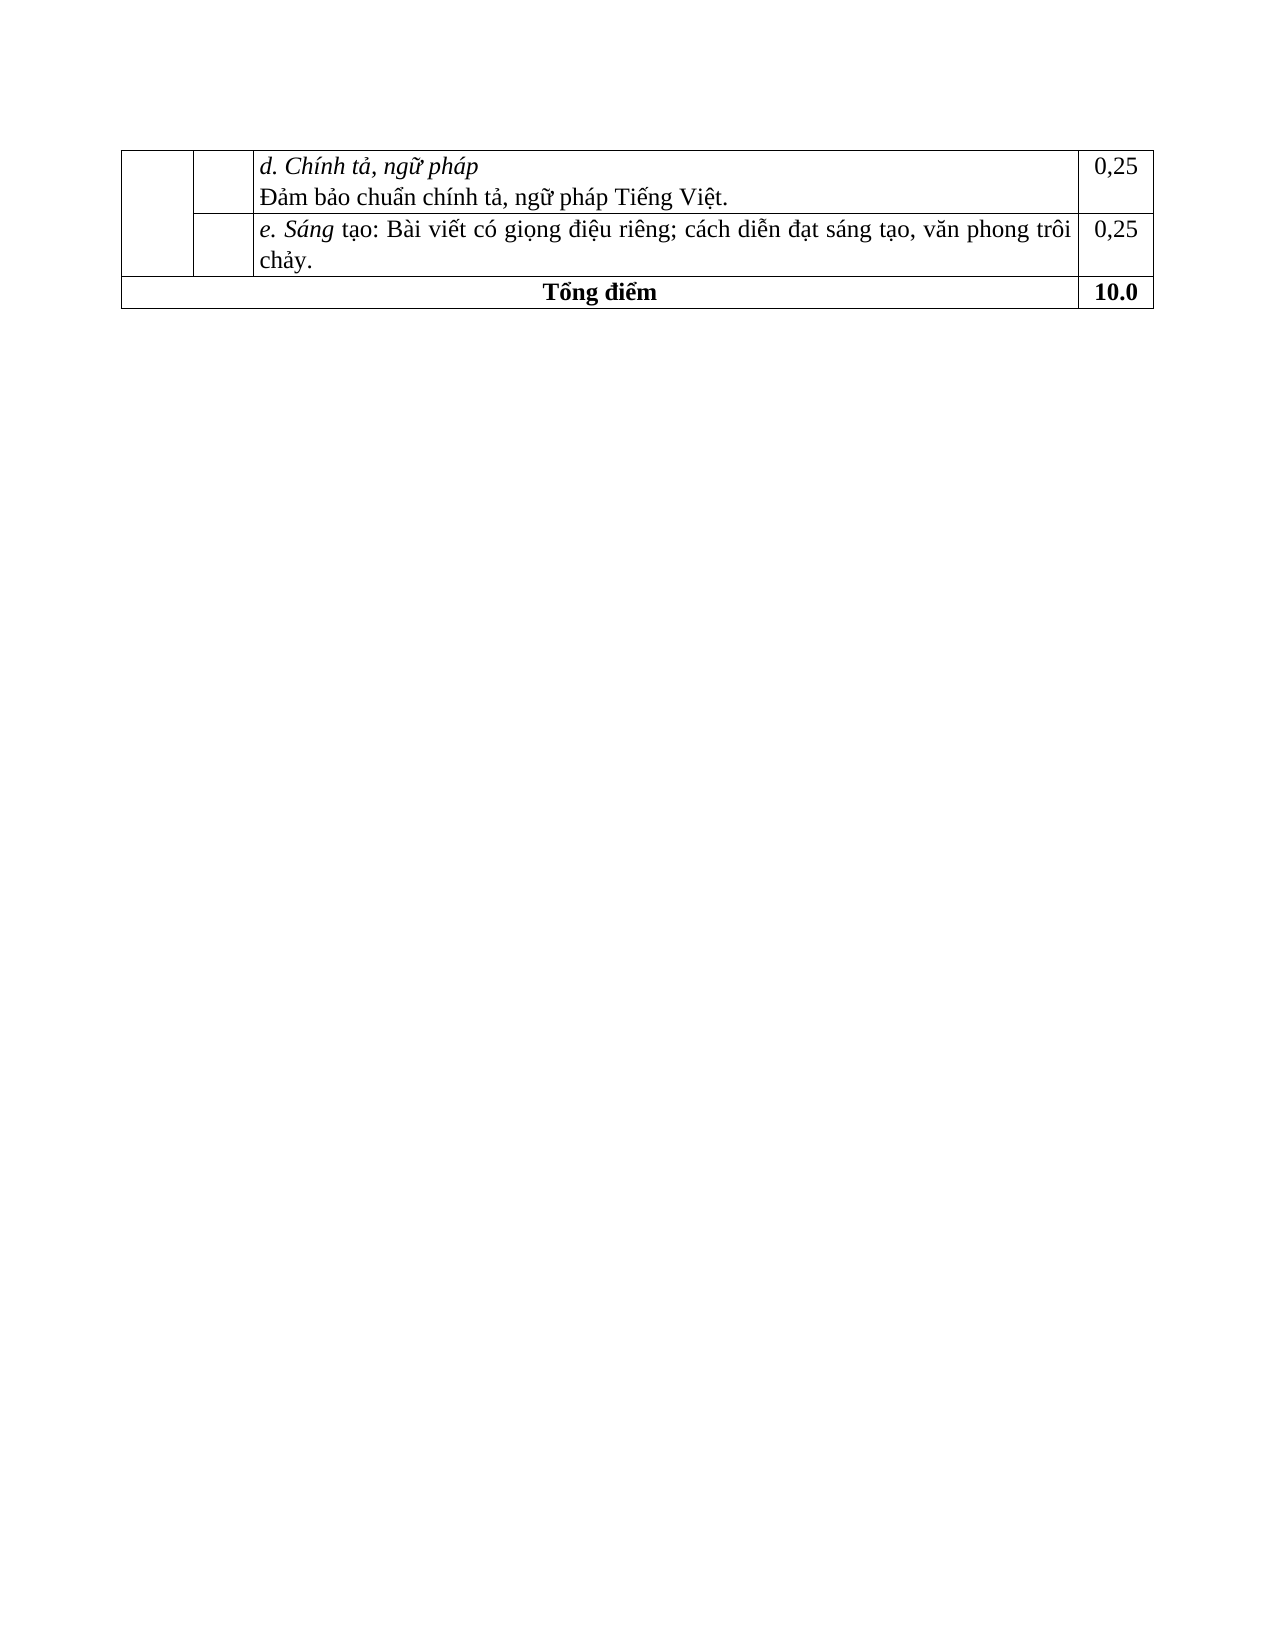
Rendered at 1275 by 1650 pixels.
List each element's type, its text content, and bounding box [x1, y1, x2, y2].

table_cell 10.0 [1079, 277, 1153, 308]
table_cell e. Sáng tạo: Bài viết có giọng điệu riêng; cách diễn đạt sáng tạo, văn phong trôi chảy. [254, 214, 1078, 276]
table_cell [194, 214, 253, 276]
table_cell 0,25 [1079, 151, 1153, 213]
table_cell d. Chính tả, ngữ pháp Đảm bảo chuẩn chính tả, ngữ pháp Tiếng Việt. [254, 151, 1078, 213]
table_cell 0,25 [1079, 214, 1153, 276]
table_cell Tổng điểm [122, 277, 1078, 308]
table_cell [194, 151, 253, 213]
